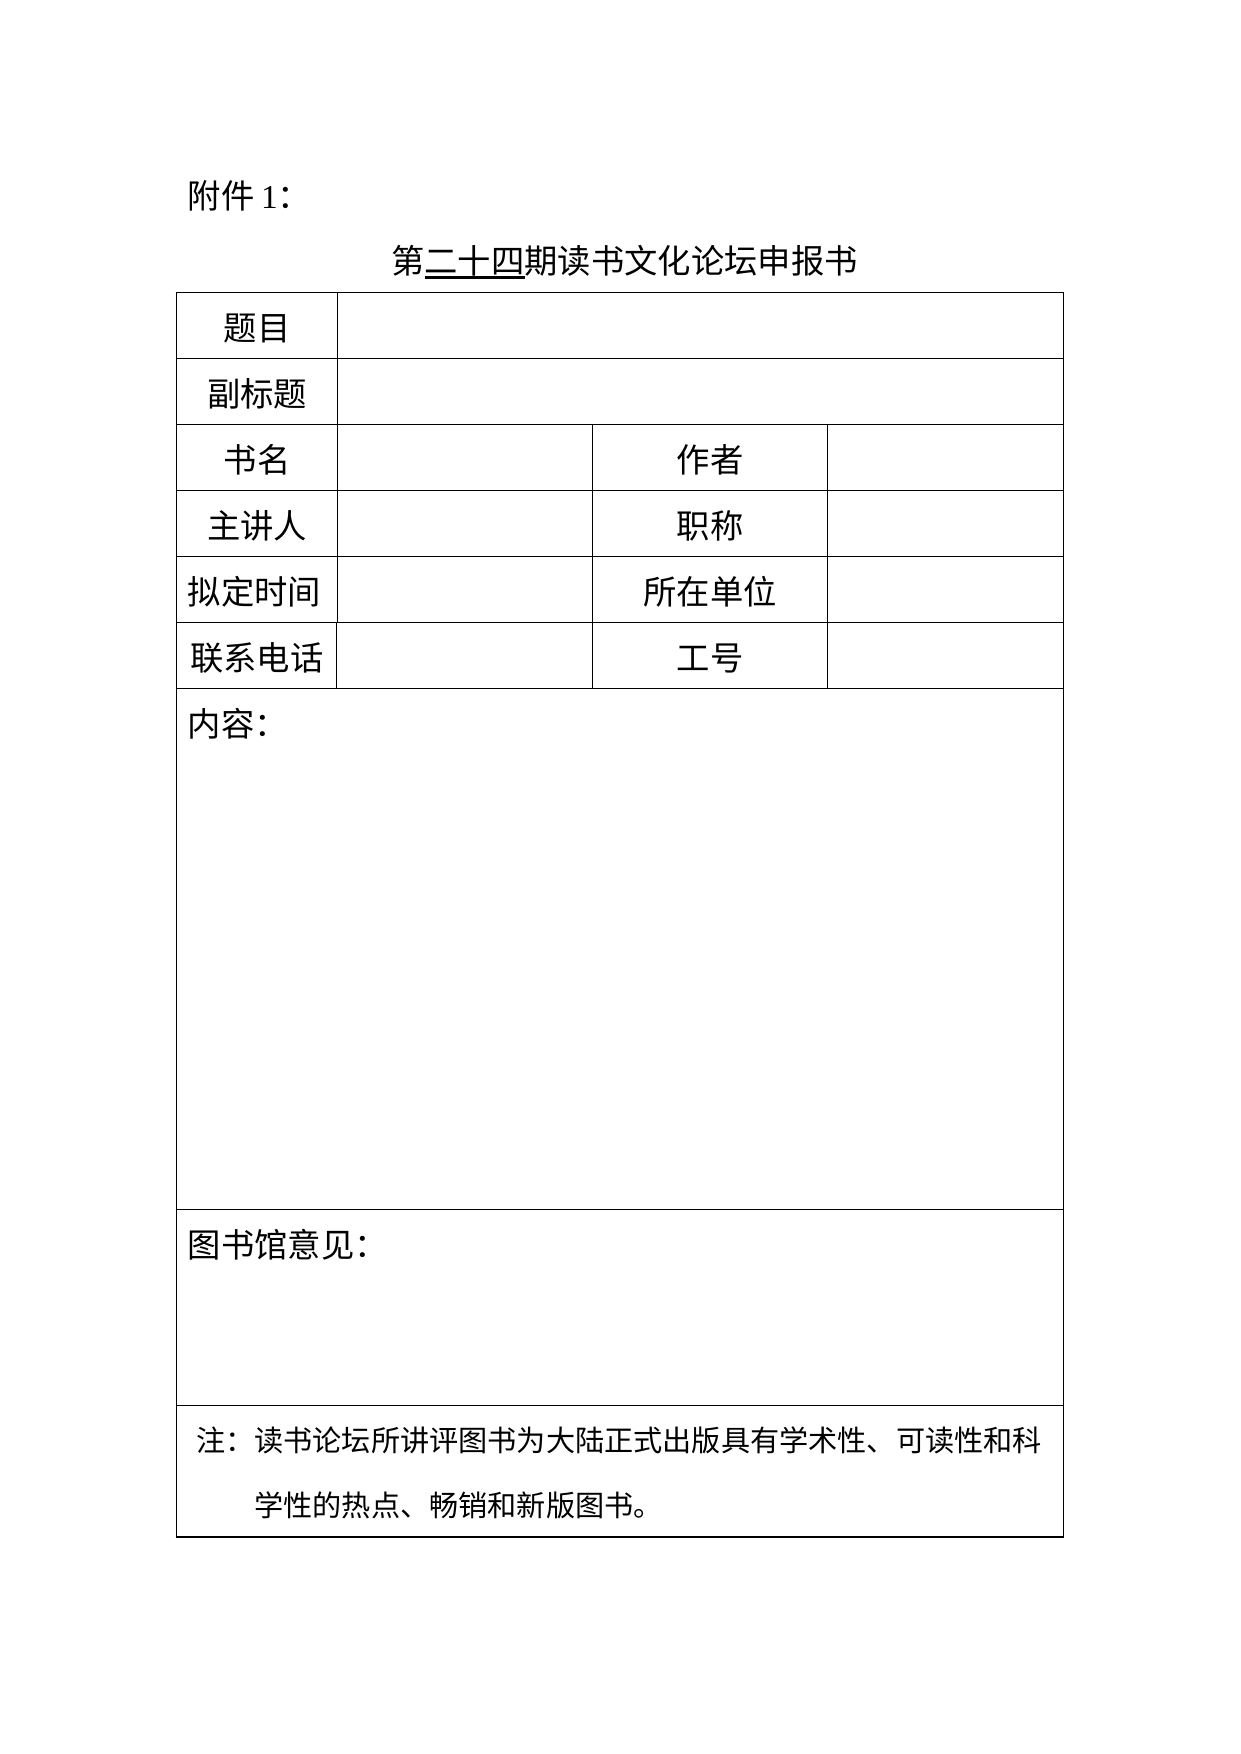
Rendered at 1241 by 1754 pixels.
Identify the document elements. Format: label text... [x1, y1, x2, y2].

table_cell 工号 [593, 623, 827, 688]
table_cell 拟定时间 [177, 557, 337, 622]
table_cell [828, 491, 1063, 556]
table_cell [338, 359, 1063, 424]
table_cell [828, 425, 1063, 490]
table_cell 联系电话 [177, 623, 336, 688]
table_cell 内容： [177, 689, 1063, 1209]
table_cell 图书馆意见： [177, 1210, 1063, 1405]
table_cell [828, 623, 1063, 688]
table_cell [337, 623, 592, 688]
table_cell 书名 [177, 425, 337, 490]
text 附件1： [187, 162, 1053, 227]
table_cell 职称 [593, 491, 827, 556]
table_cell [338, 557, 592, 622]
table_cell [828, 557, 1063, 622]
table_header [338, 293, 1063, 358]
table_cell 主讲人 [177, 491, 337, 556]
table_cell 副标题 [177, 359, 337, 424]
text 第二十四期读书文化论坛申报书 [187, 227, 1053, 292]
table_cell 所在单位 [593, 557, 827, 622]
table_cell [338, 491, 592, 556]
table_cell 作者 [593, 425, 827, 490]
table_cell [338, 425, 592, 490]
table_header 题目 [177, 293, 337, 358]
table_cell 注：读书论坛所讲评图书为大陆正式出版具有学术性、可读性和科学性的热点、畅销和新版图书。 [177, 1406, 1063, 1536]
